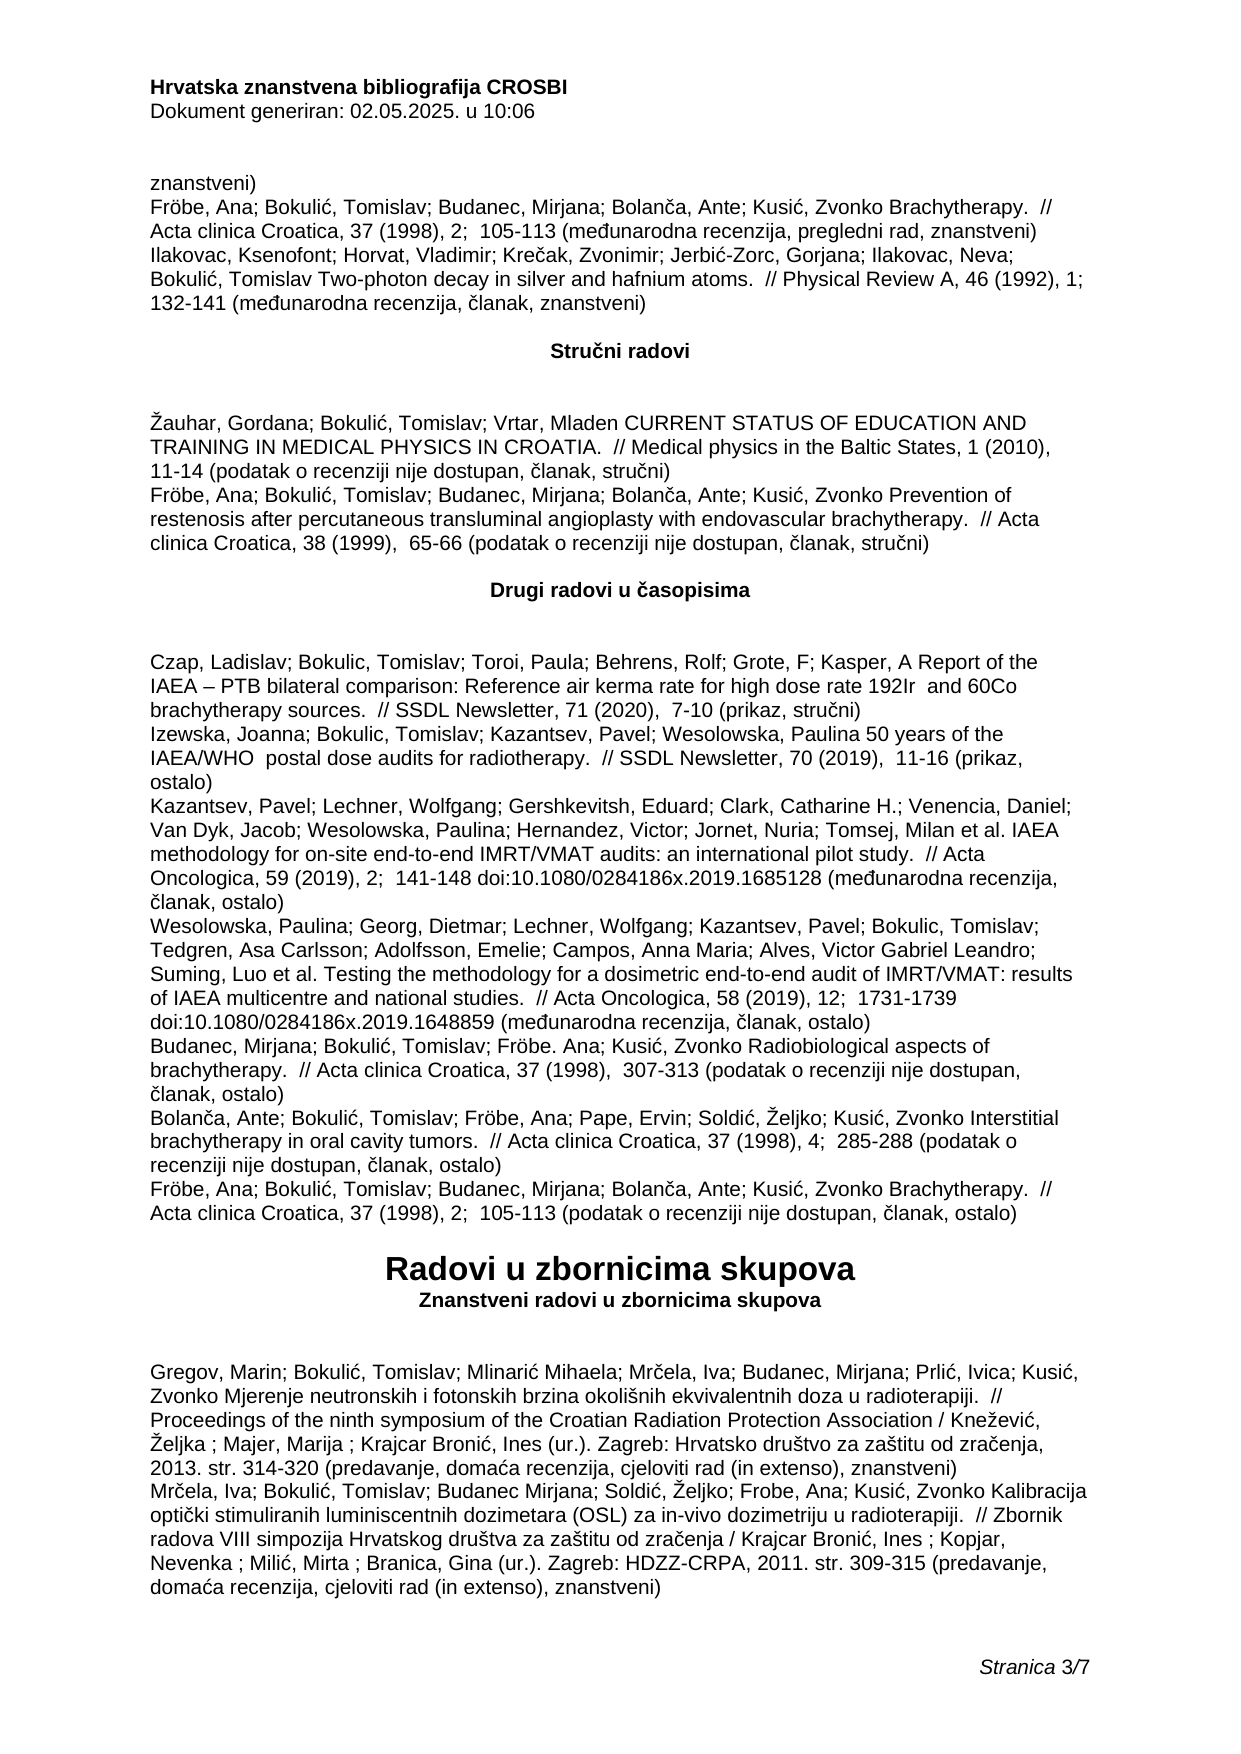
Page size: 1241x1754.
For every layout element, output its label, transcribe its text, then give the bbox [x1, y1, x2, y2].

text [150, 171, 1090, 195]
text Gregov, Marin; Bokulić, Tomislav; Mlinarić Mihaela; Mrčela, Iva; Budanec, Mirjana; Prlić, Ivica; Kusić, Zvonko [150, 1359, 1090, 1479]
text Ilakovac, Ksenofont; Horvat, Vladimir; Krečak, Zvonimir; Jerbić-Zorc, Gorjana; Ilakovac, Neva; Bokulić, Tomislav [150, 243, 1090, 315]
subtitle Stručni radovi [150, 339, 1090, 363]
subtitle Drugi radovi u časopisima [150, 578, 1090, 602]
text Fröbe, Ana; Bokulić, Tomislav; Budanec, Mirjana; Bolanča, Ante; Kusić, Zvonko [150, 1177, 1090, 1225]
text Žauhar, Gordana; Bokulić, Tomislav; Vrtar, Mladen [150, 411, 1090, 482]
text Bolanča, Ante; Bokulić, Tomislav; Fröbe, Ana; Pape, Ervin; Soldić, Željko; Kusić, Zvonko [150, 1105, 1090, 1177]
text Budanec, Mirjana; Bokulić, Tomislav; Fröbe. Ana; Kusić, Zvonko [150, 1033, 1090, 1105]
text Fröbe, Ana; Bokulić, Tomislav; Budanec, Mirjana; Bolanča, Ante; Kusić, Zvonko [150, 482, 1090, 554]
subtitle Znanstveni radovi u zbornicima skupova [150, 1288, 1090, 1312]
subtitle Radovi u zbornicima skupova [150, 1249, 1090, 1288]
text Czap, Ladislav; Bokulic, Tomislav; Toroi, Paula; Behrens, Rolf; Grote, F; Kasper, A [150, 650, 1090, 722]
text Wesolowska, Paulina; Georg, Dietmar; Lechner, Wolfgang; Kazantsev, Pavel; Bokulic, Tomislav; Tedgren, Asa Carlsson; Adolfsson, Emelie; Campos, Anna Maria; Alves, Victor Gabriel Leandro; Suming, Luo et al. [150, 914, 1090, 1033]
text Kazantsev, Pavel; Lechner, Wolfgang; Gershkevitsh, Eduard; Clark, Catharine H.; Venencia, Daniel; Van Dyk, Jacob; Wesolowska, Paulina; Hernandez, Victor; Jornet, Nuria; Tomsej, Milan et al. [150, 794, 1090, 914]
text Fröbe, Ana; Bokulić, Tomislav; Budanec, Mirjana; Bolanča, Ante; Kusić, Zvonko [150, 195, 1090, 243]
text Mrčela, Iva; Bokulić, Tomislav; Budanec Mirjana; Soldić, Željko; Frobe, Ana; Kusić, Zvonko [150, 1479, 1090, 1599]
text Izewska, Joanna; Bokulic, Tomislav; Kazantsev, Pavel; Wesolowska, Paulina [150, 722, 1090, 794]
